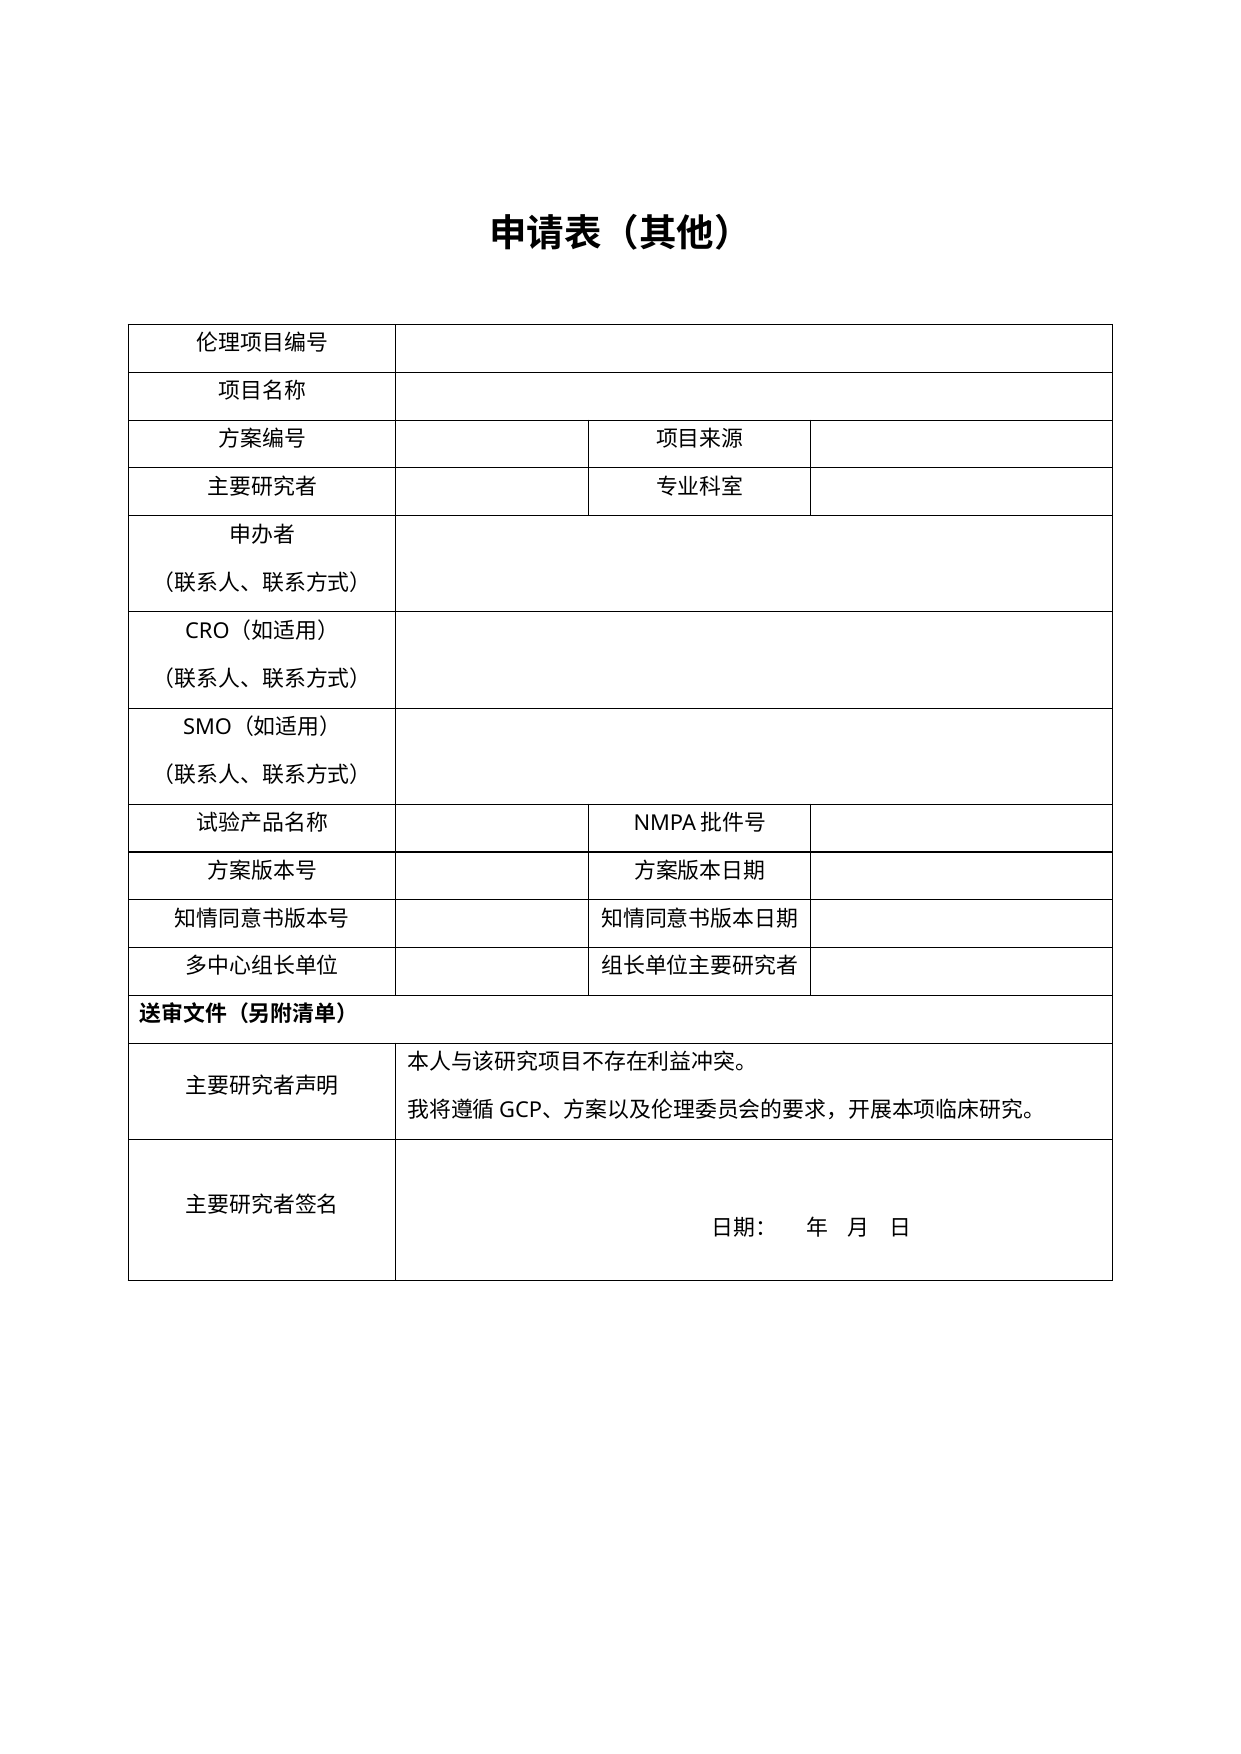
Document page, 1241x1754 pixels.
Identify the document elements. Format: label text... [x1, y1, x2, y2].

table_cell [811, 853, 1112, 899]
table_cell 送审文件（另附清单） [129, 996, 1112, 1043]
table_header 伦理项目编号 [129, 325, 395, 372]
table_cell [396, 709, 1112, 803]
table_cell 方案编号 [129, 421, 395, 467]
subtitle 申请表（其他） [187, 197, 1053, 262]
table_cell [811, 468, 1112, 515]
table_header [396, 325, 1112, 372]
table_cell 专业科室 [589, 468, 810, 515]
table_cell CRO（如适用） （联系人、联系方式） [129, 612, 395, 707]
table_cell 多中心组长单位 [129, 948, 395, 995]
table_cell [811, 805, 1112, 851]
table_cell NMPA批件号 [589, 805, 810, 851]
table_cell [396, 373, 1112, 419]
table_cell 方案版本号 [129, 853, 395, 899]
table_cell 知情同意书版本号 [129, 900, 395, 947]
table_cell 知情同意书版本日期 [589, 900, 810, 947]
table_cell [396, 612, 1112, 707]
table_cell 主要研究者声明 [129, 1044, 395, 1139]
table_cell 项目来源 [589, 421, 810, 467]
table_cell 申办者 （联系人、联系方式） [129, 516, 395, 611]
table_cell [396, 948, 588, 995]
table_cell [811, 948, 1112, 995]
table_cell [811, 900, 1112, 947]
table_cell 组长单位主要研究者 [589, 948, 810, 995]
table_cell [396, 421, 588, 467]
table_cell [396, 805, 588, 851]
table_cell 试验产品名称 [129, 805, 395, 851]
table_cell [396, 853, 588, 899]
table_cell [811, 421, 1112, 467]
table_cell 本人与该研究项目不存在利益冲突。 我将遵循GCP、方案以及伦理委员会的要求，开展本项临床研究。 [396, 1044, 1112, 1139]
table_cell 日期： 年 月 日 [396, 1140, 1112, 1280]
table_cell 主要研究者签名 [129, 1140, 395, 1280]
table_cell 主要研究者 [129, 468, 395, 515]
table_cell SMO（如适用） （联系人、联系方式） [129, 709, 395, 803]
table_cell 项目名称 [129, 373, 395, 419]
table_cell [396, 900, 588, 947]
table_cell 方案版本日期 [589, 853, 810, 899]
table_cell [396, 516, 1112, 611]
table_cell [396, 468, 588, 515]
